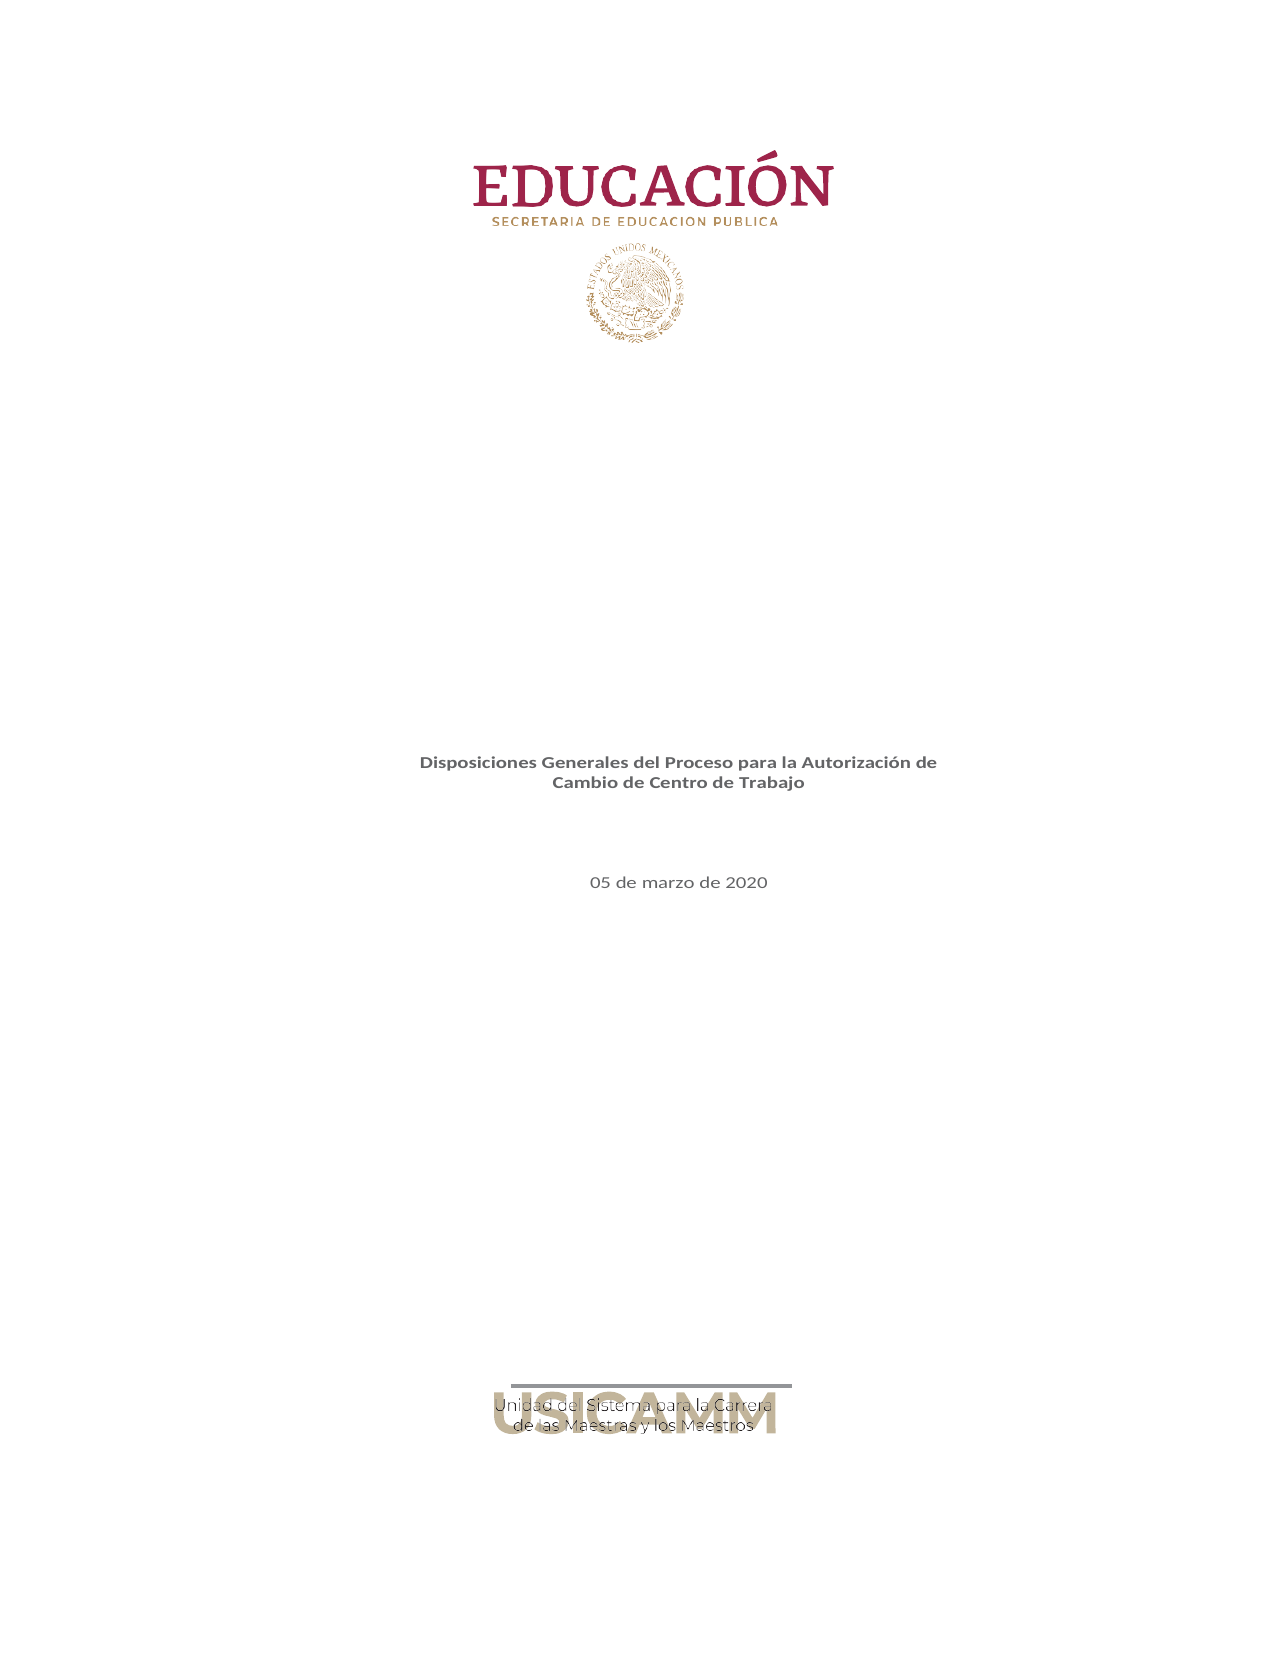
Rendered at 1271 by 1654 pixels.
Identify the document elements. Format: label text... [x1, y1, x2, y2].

picture [512, 165, 553, 207]
picture [586, 243, 684, 343]
picture [685, 165, 721, 207]
picture [601, 165, 636, 207]
picture [473, 165, 507, 206]
text Disposiciones Generales del Proceso para la Autorización de Cambio de Centro de Trabajo [417, 752, 941, 792]
text 05 de marzo de 2020 [262, 872, 1095, 892]
picture [495, 1398, 771, 1434]
picture [492, 216, 778, 226]
picture [725, 166, 745, 206]
